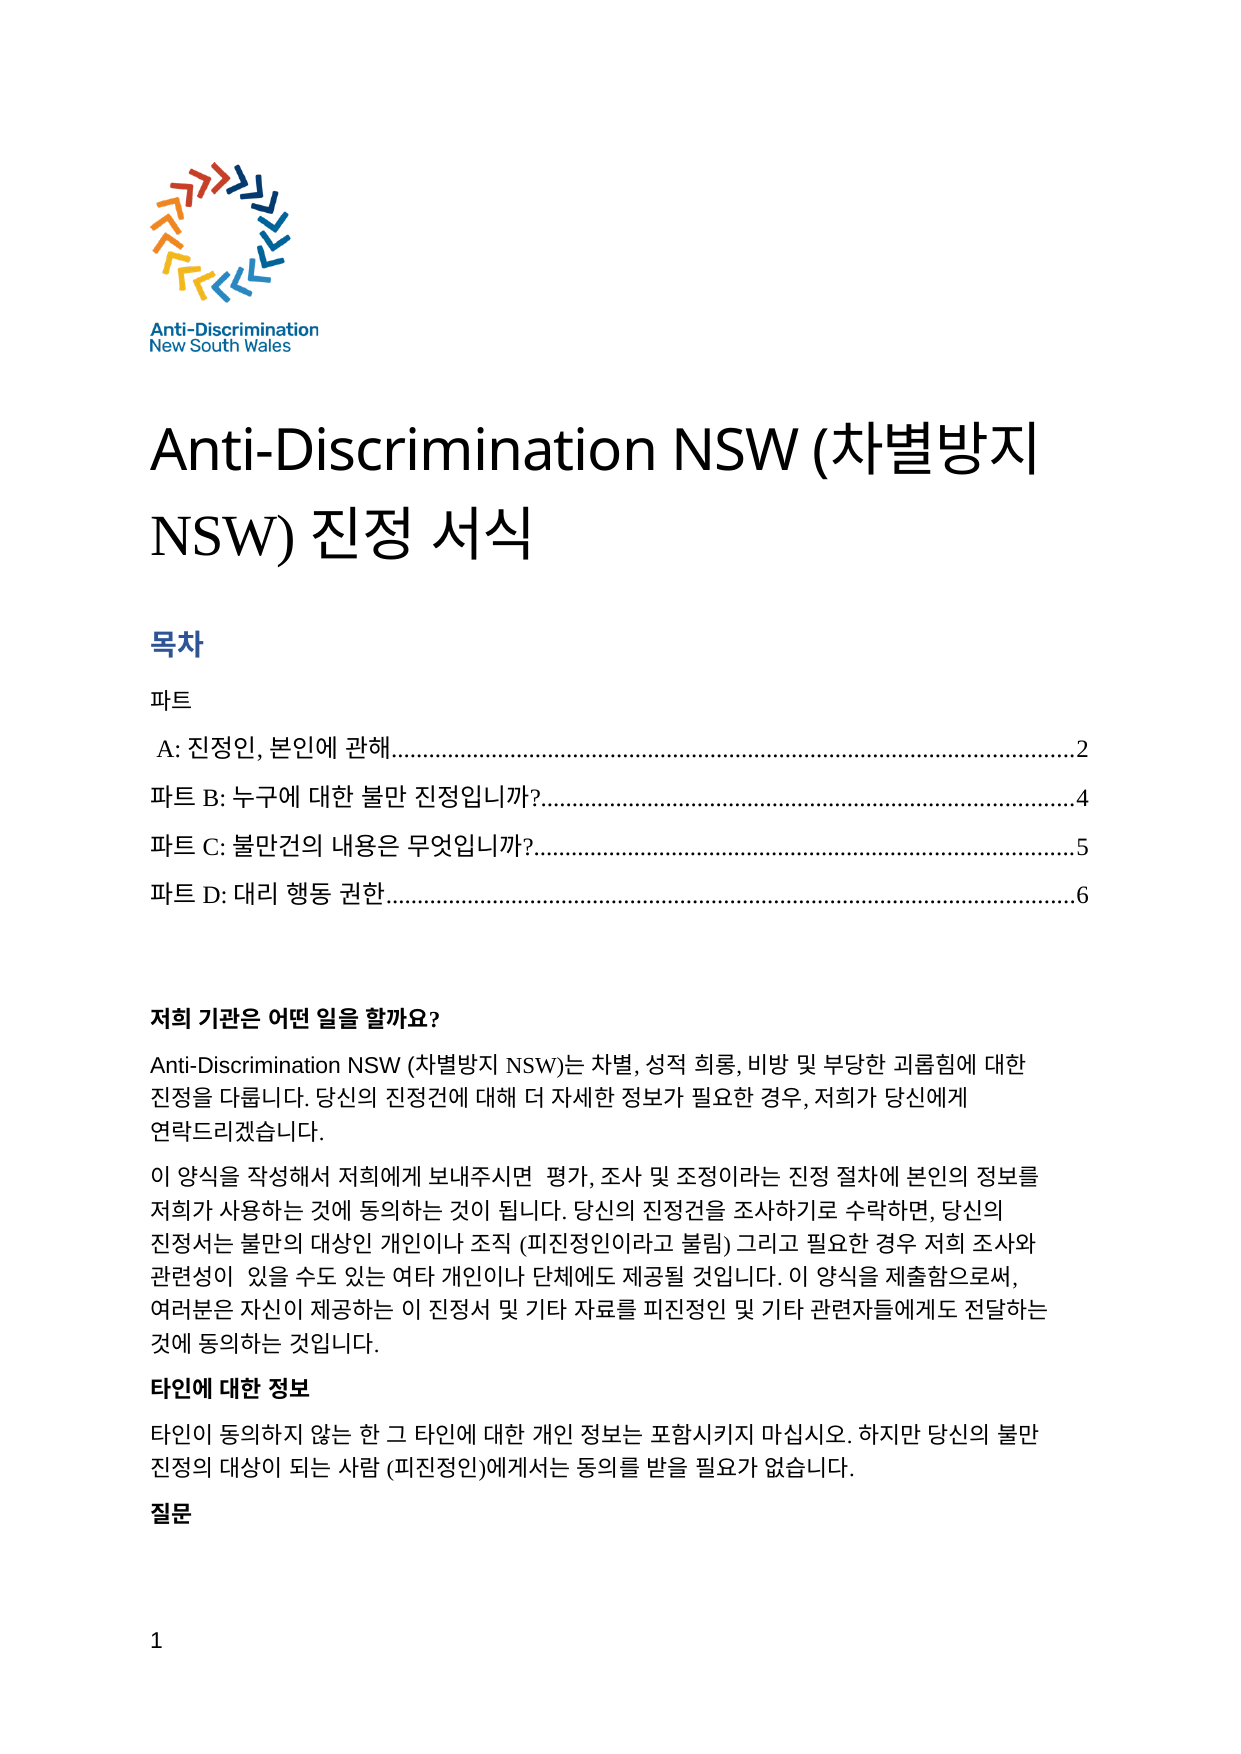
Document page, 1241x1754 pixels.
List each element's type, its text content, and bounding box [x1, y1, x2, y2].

text 질문 [150, 1496, 1090, 1529]
text 타인이 동의하지 않는 한 그 타인에 대한 개인 정보는 포함시키지 마십시오. 하지만 당신의 불만 진정의 대상이 되는 사람 (피진정인)에게서는 동의를 받을 필요가 없습니다. [150, 1417, 1090, 1483]
text 타인에 대한 정보 [150, 1371, 1090, 1404]
text 저희 기관은 어떤 일을 할까요? [150, 1001, 1090, 1034]
title Anti-Discrimination NSW (차별방지 NSW) 진정 서식 [150, 403, 1090, 572]
text 이 양식을 작성해서 저희에게 보내주시면 평가, 조사 및 조정이라는 진정 절차에 본인의 정보를 저희가 사용하는 것에 동의하는 것이 됩니다. 당신의 진정건을 조사하기로 수락하면, 당신의 진정서는 불만의 대상인 개인이나 조직 (피진정인이라고 불림) 그리고 필요한 경우 저희 조사와 관련성이 있을 수도 있는 여타 개인이나 단체에도 제공될 것입니다. 이 양식을 제출함으로써, 여러분은 자신이 제공하는 이 진정서 및 기타 자료를 피진정인 및 기타 관련자들에게도 전달하는 것에 동의하는 것입니다. [150, 1159, 1090, 1359]
text Anti-Discrimination NSW (차별방지 NSW)는 차별, 성적 희롱, 비방 및 부당한 괴롭힘에 대한 진정을 다룹니다. 당신의 진정건에 대해 더 자세한 정보가 필요한 경우, 저희가 당신에게 연락드리겠습니다. [150, 1047, 1090, 1147]
picture [150, 162, 319, 352]
